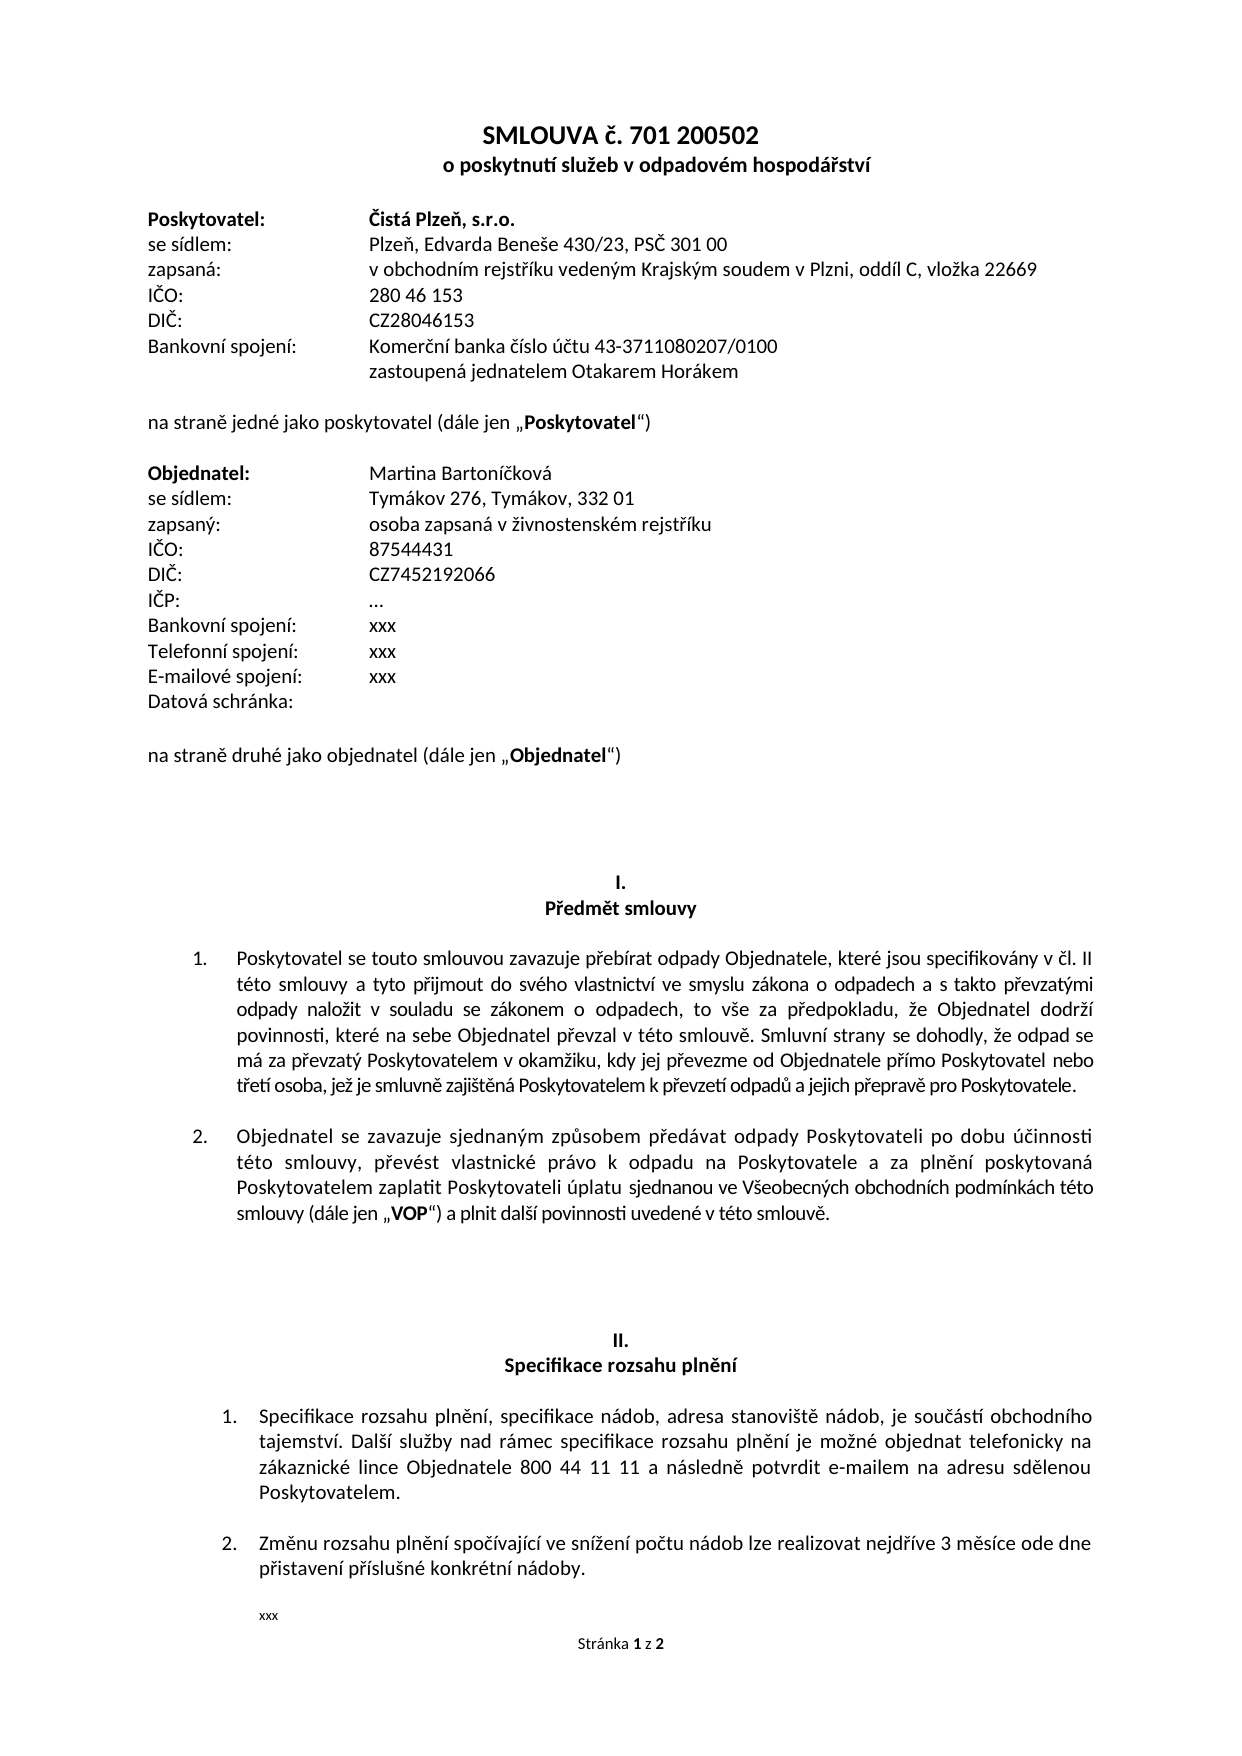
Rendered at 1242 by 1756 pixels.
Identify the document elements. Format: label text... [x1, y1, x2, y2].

text SMLOUVA č. 701 200502 [148, 118, 1094, 151]
text xxx [259, 1606, 1094, 1624]
text I. [148, 869, 1094, 895]
text zastoupená jednatelem Otakarem Horákem [148, 358, 1094, 384]
text se sídlem: Plzeň, Edvarda Beneše 430/23, PSČ 301 00 [148, 231, 1094, 257]
text II. [148, 1327, 1094, 1352]
text DIČ: CZ28046153 [148, 307, 1094, 333]
text Bankovní spojení: Komerční banka číslo účtu 43-3711080207/0100 [148, 333, 1094, 358]
text Datová schránka: [148, 689, 1094, 714]
text na straně jedné jako poskytovatel (dále jen „Poskytovatel“) [148, 409, 1094, 434]
text Předmět smlouvy [148, 895, 1094, 920]
text se sídlem: Tymákov 276, Tymákov, 332 01 [148, 485, 1094, 511]
text Objednatel: Martina Bartoníčková [148, 460, 1094, 485]
text Bankovní spojení: xxx [148, 612, 1094, 638]
text Poskytovatel: Čistá Plzeň, s.r.o. [148, 206, 1094, 231]
text DIČ: CZ7452192066 [148, 562, 1094, 587]
text Telefonní spojení: xxx [148, 638, 1094, 663]
text zapsaný: osoba zapsaná v živnostenském rejstříku [148, 511, 1094, 536]
text o poskytnutí služeb v odpadovém hospodářství [148, 151, 1094, 178]
text IČP: … [148, 587, 1094, 612]
text na straně druhé jako objednatel (dále jen „Objednatel“) [148, 742, 1094, 768]
text IČO: 280 46 153 [148, 282, 1094, 307]
text E-mailové spojení: xxx [148, 663, 1094, 689]
text zapsaná: v obchodním rejstříku vedeným Krajským soudem v Plzni, oddíl C, vložka 22669 [148, 257, 1094, 282]
list Specifikace rozsahu plnění, specifikace nádob, adresa stanoviště nádob, je součástí obchodního tajemství. Další služby nad rámec specifikace rozsahu plnění je možné objednat telefonicky na zákaznické lince Objednatele 800 44 11 11 a následně potvrdit e-mailem na adresu sdělenou Poskytovatelem. [221, 1403, 1094, 1505]
list Objednatel se zavazuje sjednaným způsobem předávat odpady Poskytovateli po dobu účinnosti této smlouvy, převést vlastnické právo k odpadu na Poskytovatele a za plnění poskytovaná Poskytovatelem zaplatit Poskytovateli úplatu sjednanou ve Všeobecných obchodních podmínkách této smlouvy (dále jen „VOP“) a plnit další povinnosti uvedené v této smlouvě. [192, 1123, 1094, 1225]
text Specifikace rozsahu plnění [148, 1352, 1094, 1378]
list Změnu rozsahu plnění spočívající ve snížení počtu nádob lze realizovat nejdříve 3 měsíce ode dne přistavení příslušné konkrétní nádoby. [221, 1530, 1094, 1581]
text IČO: 87544431 [148, 536, 1094, 562]
list Poskytovatel se touto smlouvou zavazuje přebírat odpady Objednatele, které jsou specifikovány v čl. II této smlouvy a tyto přijmout do svého vlastnictví ve smyslu zákona o odpadech a s takto převzatými odpady naložit v souladu se zákonem o odpadech, to vše za předpokladu, že Objednatel dodrží povinnosti, které na sebe Objednatel převzal v této smlouvě. Smluvní strany se dohodly, že odpad se má za převzatý Poskytovatelem v okamžiku, kdy jej převezme od Objednatele přímo Poskytovatel nebo třetí osoba, jež je smluvně zajištěná Poskytovatelem k převzetí odpadů a jejich přepravě pro Poskytovatele. [192, 946, 1094, 1098]
